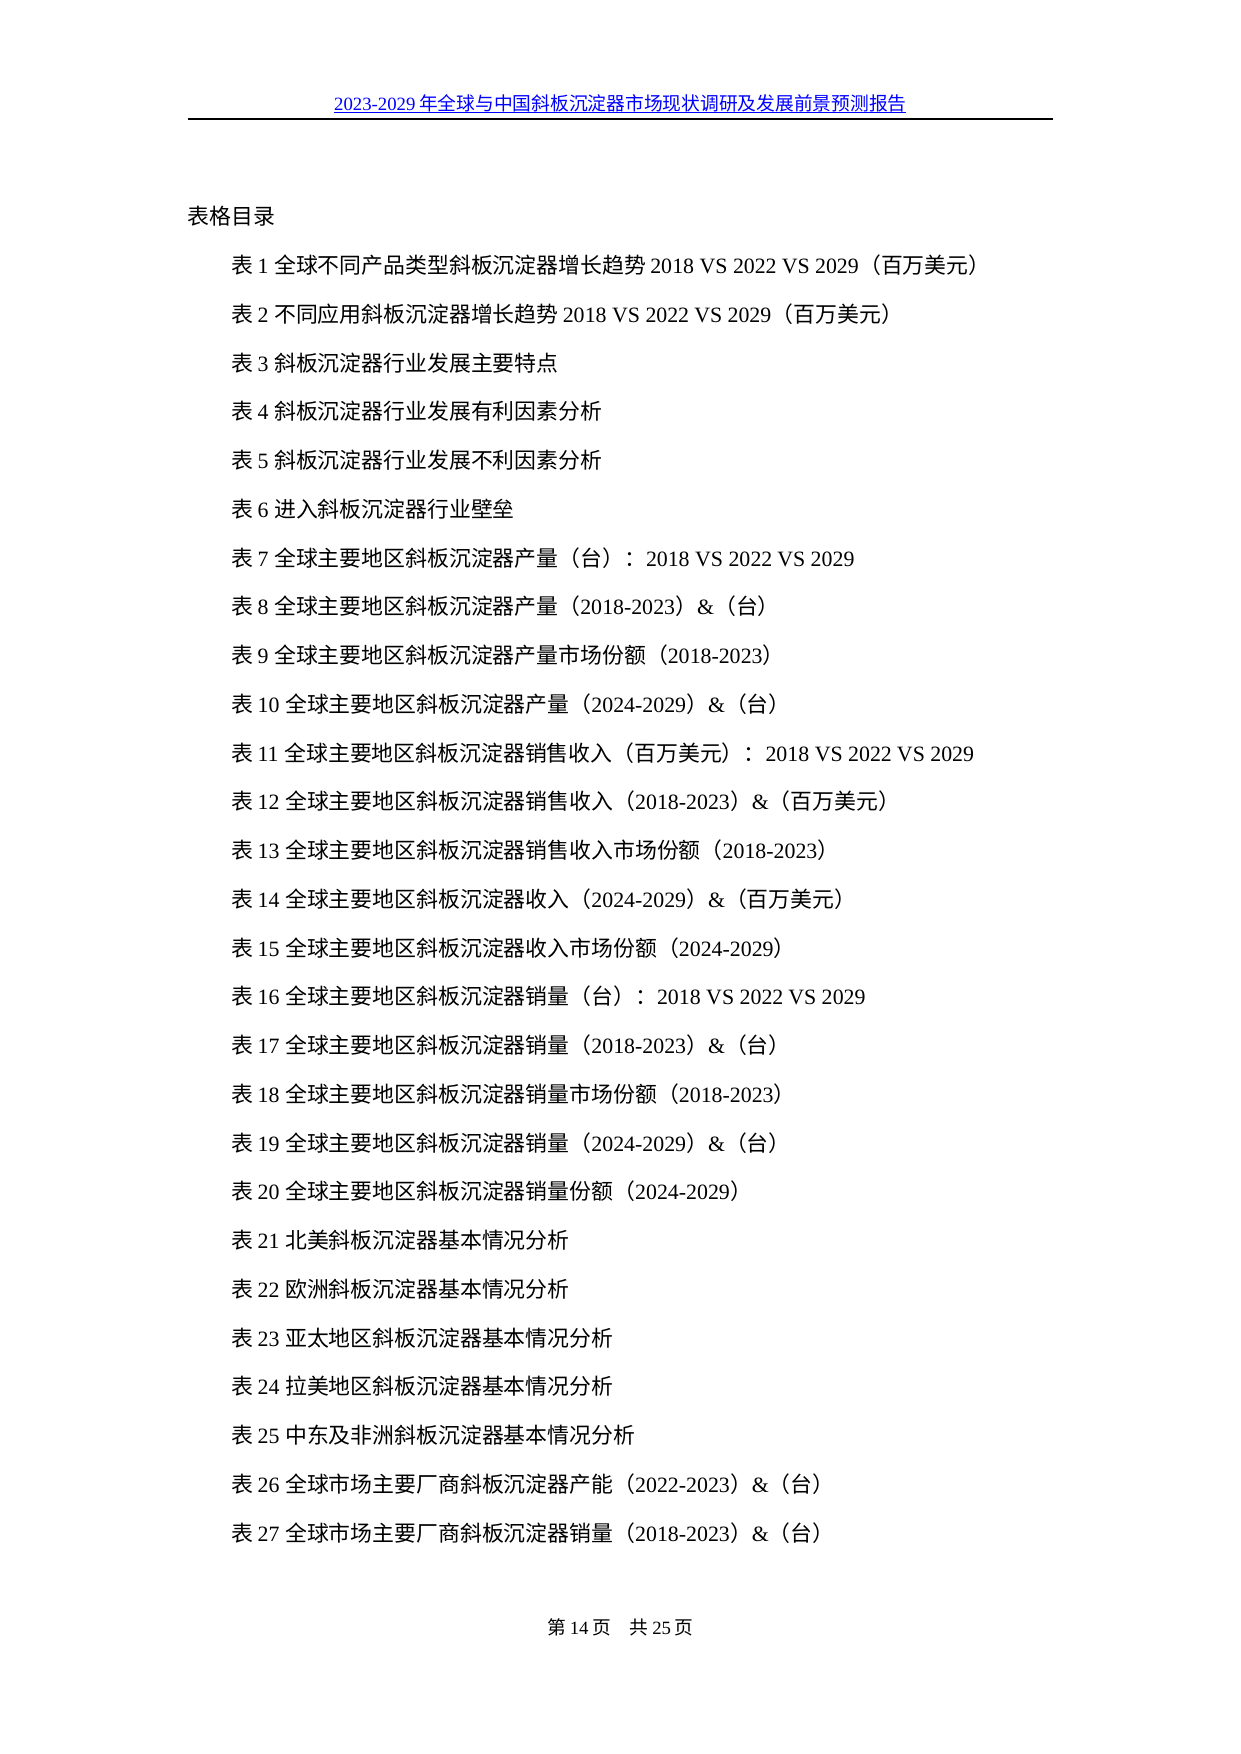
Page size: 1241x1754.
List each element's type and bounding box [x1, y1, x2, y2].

text [187, 150, 1053, 1548]
